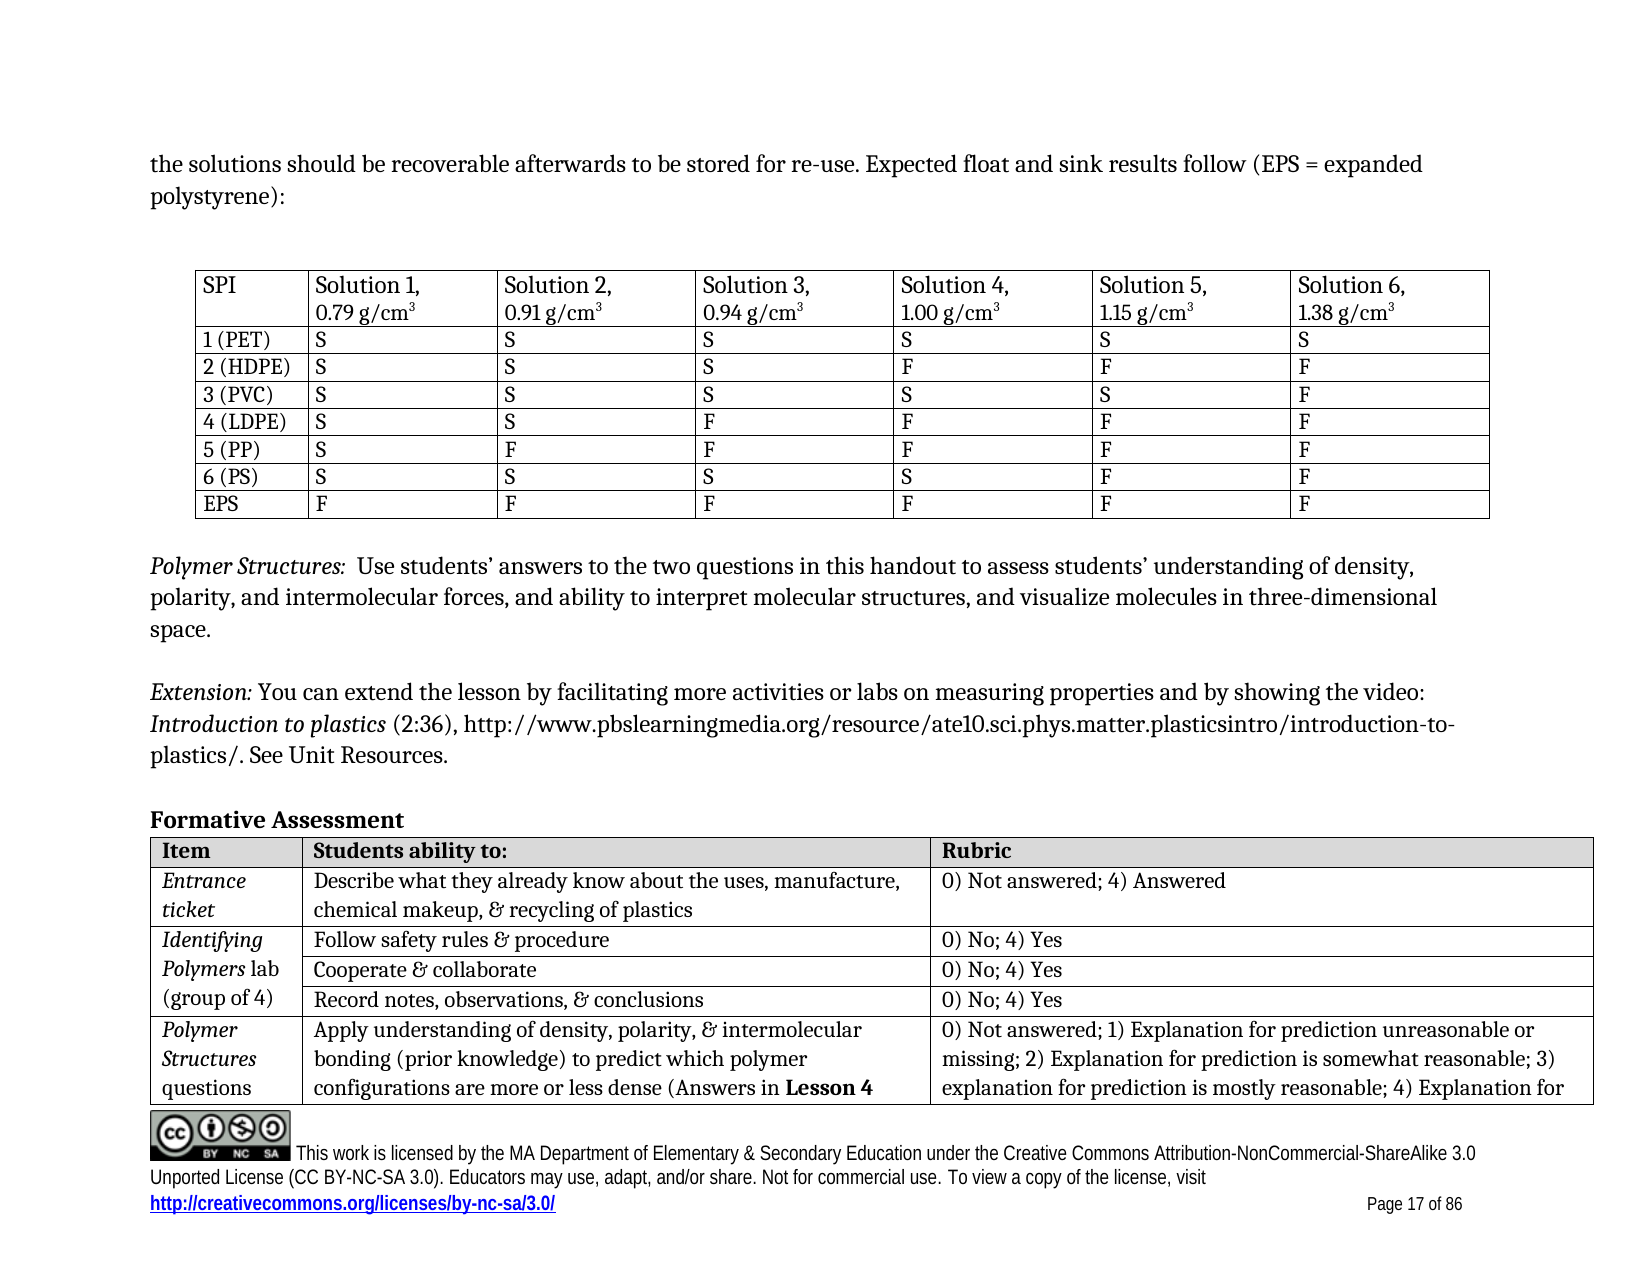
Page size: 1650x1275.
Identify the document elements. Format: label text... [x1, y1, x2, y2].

table_header Solution 3, 0.94 g/cm3 [696, 271, 893, 326]
table_cell 2 (HDPE) [196, 354, 308, 381]
text Formative Assessment [150, 806, 1500, 834]
table_cell F [1291, 464, 1489, 490]
table_cell Identifying Polymers lab (group of 4) [151, 927, 302, 1016]
table_cell 0) No; 4) Yes [931, 927, 1593, 956]
table_header Solution 2, 0.91 g/cm3 [498, 271, 695, 326]
table_cell F [1291, 382, 1489, 408]
table_cell 5 (PP) [196, 436, 308, 463]
table_cell Follow safety rules & procedure [303, 927, 930, 956]
table_cell S [894, 382, 1092, 408]
table_cell F [498, 436, 695, 463]
table_cell F [894, 354, 1092, 381]
table_cell 1 (PET) [196, 327, 308, 353]
table_cell F [894, 409, 1092, 435]
table_cell S [498, 409, 695, 435]
table_cell Polymer Structures questions [151, 1017, 302, 1104]
table_cell F [1291, 354, 1489, 381]
table_cell S [309, 382, 497, 408]
table_cell F [696, 436, 893, 463]
table_cell F [309, 491, 497, 518]
table_cell Record notes, observations, & conclusions [303, 987, 930, 1016]
table_header Solution 6, 1.38 g/cm3 [1291, 271, 1489, 326]
table_header Rubric [931, 838, 1593, 867]
table_cell S [498, 464, 695, 490]
table_cell S [309, 464, 497, 490]
table_header Item [151, 838, 302, 867]
table_cell S [696, 327, 893, 353]
table_cell F [894, 491, 1092, 518]
table_cell F [1093, 436, 1290, 463]
text Polymer Structures: Use students’ answers to the two questions in this handout to assess students’ understanding of density, polarity, and intermolecular forces, and ability to interpret molecular structures, and visualize molecules in three-dimensional space. [150, 552, 1500, 643]
table_cell 0) Not answered; 4) Answered [931, 868, 1593, 926]
table_cell S [894, 464, 1092, 490]
table_cell S [309, 354, 497, 381]
picture [150, 1110, 291, 1161]
table_cell F [1291, 436, 1489, 463]
table_cell F [1291, 491, 1489, 518]
table_cell Describe what they already know about the uses, manufacture, chemical makeup, & recycling of plastics [303, 868, 930, 926]
table_cell 3 (PVC) [196, 382, 308, 408]
table_cell S [696, 464, 893, 490]
table_cell Cooperate & collaborate [303, 957, 930, 986]
table_cell F [1093, 464, 1290, 490]
table_cell S [1291, 327, 1489, 353]
table_cell S [696, 382, 893, 408]
table_cell S [309, 436, 497, 463]
text Extension: You can extend the lesson by facilitating more activities or labs on measuring properties and by showing the video: Introduction to plastics (2:36), http://www.pbslearningmedia.org/resource/ate10.sci.phys.matter.plasticsintro/introduction-to-plastics/. See Unit Resources. [150, 678, 1500, 770]
table_cell S [894, 327, 1092, 353]
table_cell F [1093, 409, 1290, 435]
table_cell 4 (LDPE) [196, 409, 308, 435]
table_cell S [498, 382, 695, 408]
table_cell F [696, 491, 893, 518]
table_cell S [309, 409, 497, 435]
table_cell S [1093, 382, 1290, 408]
table_cell S [696, 354, 893, 381]
table_header Solution 5, 1.15 g/cm3 [1093, 271, 1290, 326]
table_cell F [1093, 491, 1290, 518]
table_cell S [1093, 327, 1290, 353]
table_cell Entrance ticket [151, 868, 302, 926]
table_cell 6 (PS) [196, 464, 308, 490]
table_cell S [498, 354, 695, 381]
table_header Solution 4, 1.00 g/cm3 [894, 271, 1092, 326]
table_header Students ability to: [303, 838, 930, 867]
table_cell F [498, 491, 695, 518]
table_cell 0) No; 4) Yes [931, 987, 1593, 1016]
table_cell F [1291, 409, 1489, 435]
table_cell F [696, 409, 893, 435]
table_cell EPS [196, 491, 308, 518]
table_cell 0) No; 4) Yes [931, 957, 1593, 986]
table_header Solution 1, 0.79 g/cm3 [309, 271, 497, 326]
table_cell F [894, 436, 1092, 463]
table_cell S [498, 327, 695, 353]
table_cell S [309, 327, 497, 353]
table_cell F [1093, 354, 1290, 381]
table_header SPI [196, 271, 308, 326]
